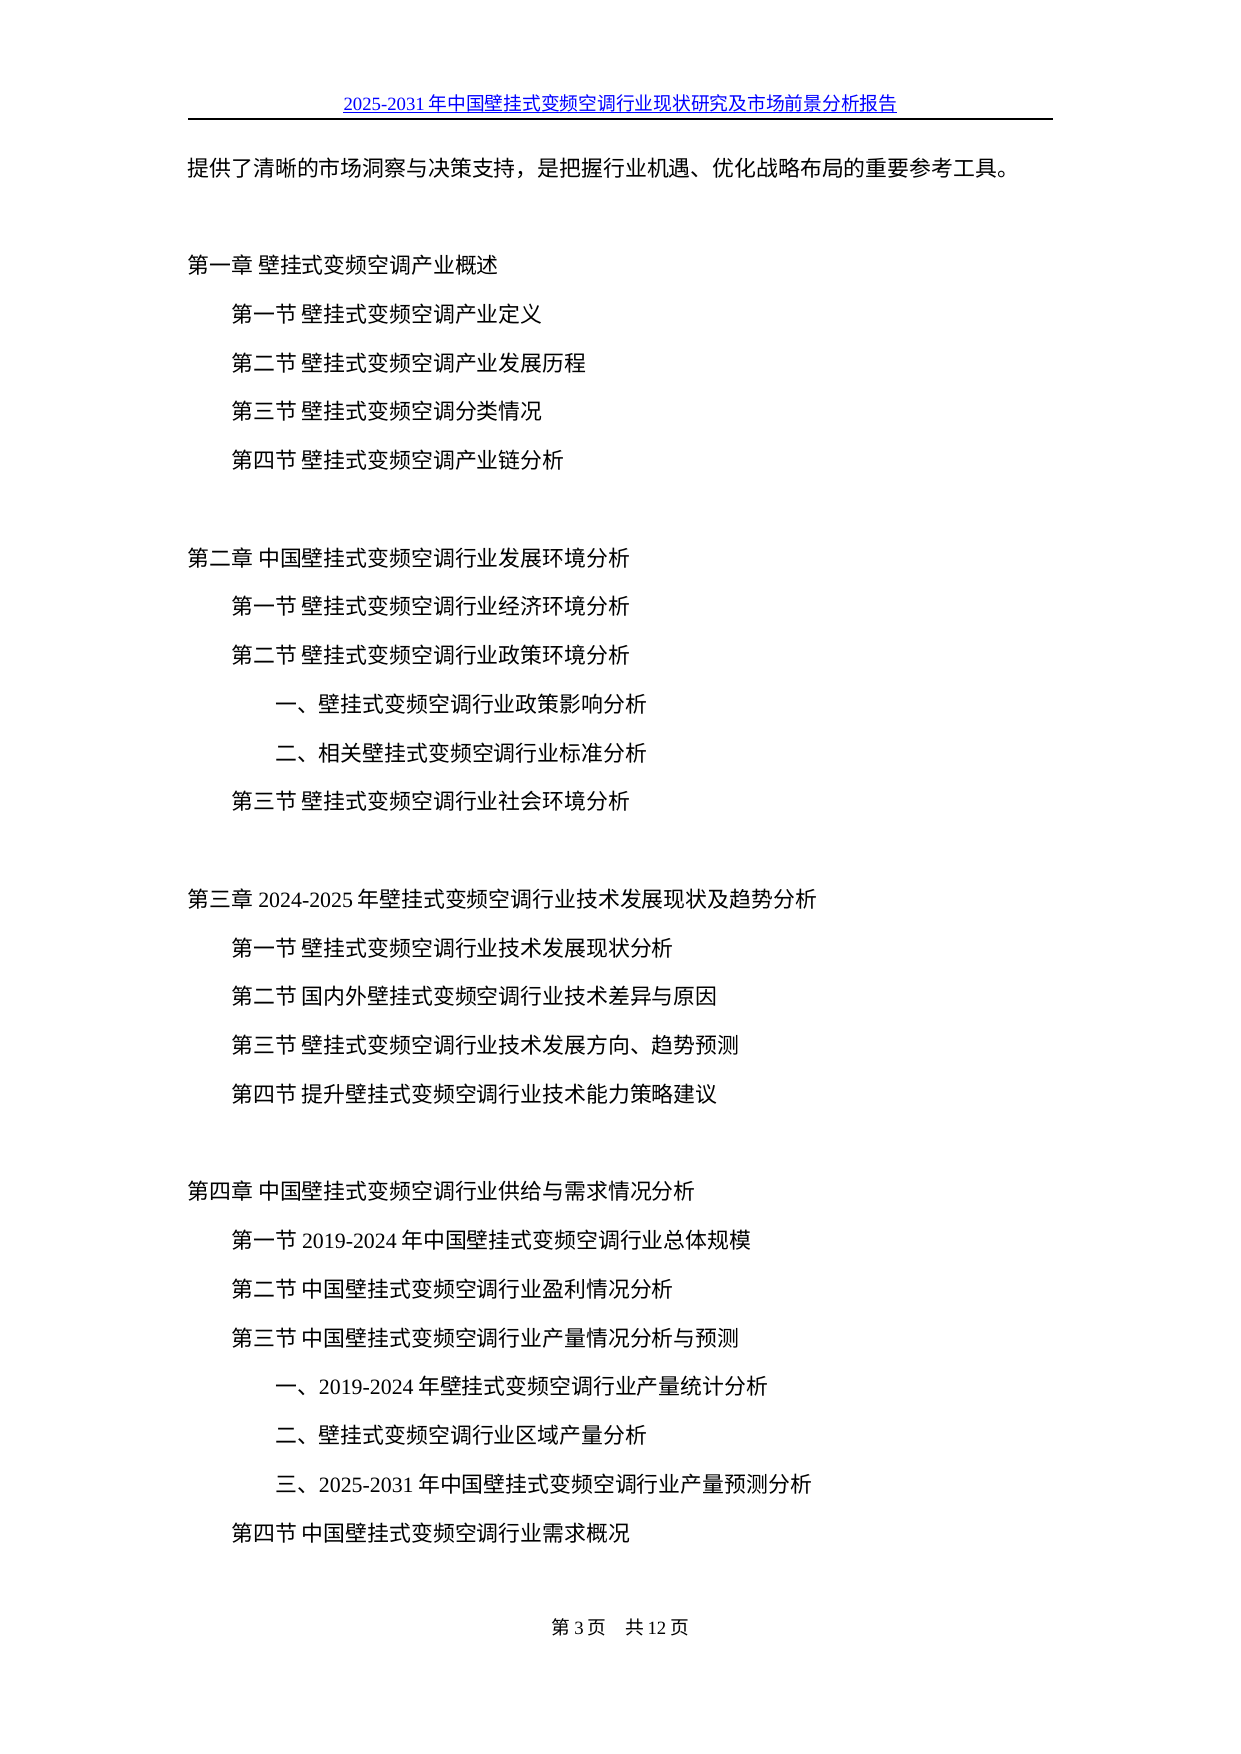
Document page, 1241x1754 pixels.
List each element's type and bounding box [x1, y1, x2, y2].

text [187, 150, 1053, 1548]
